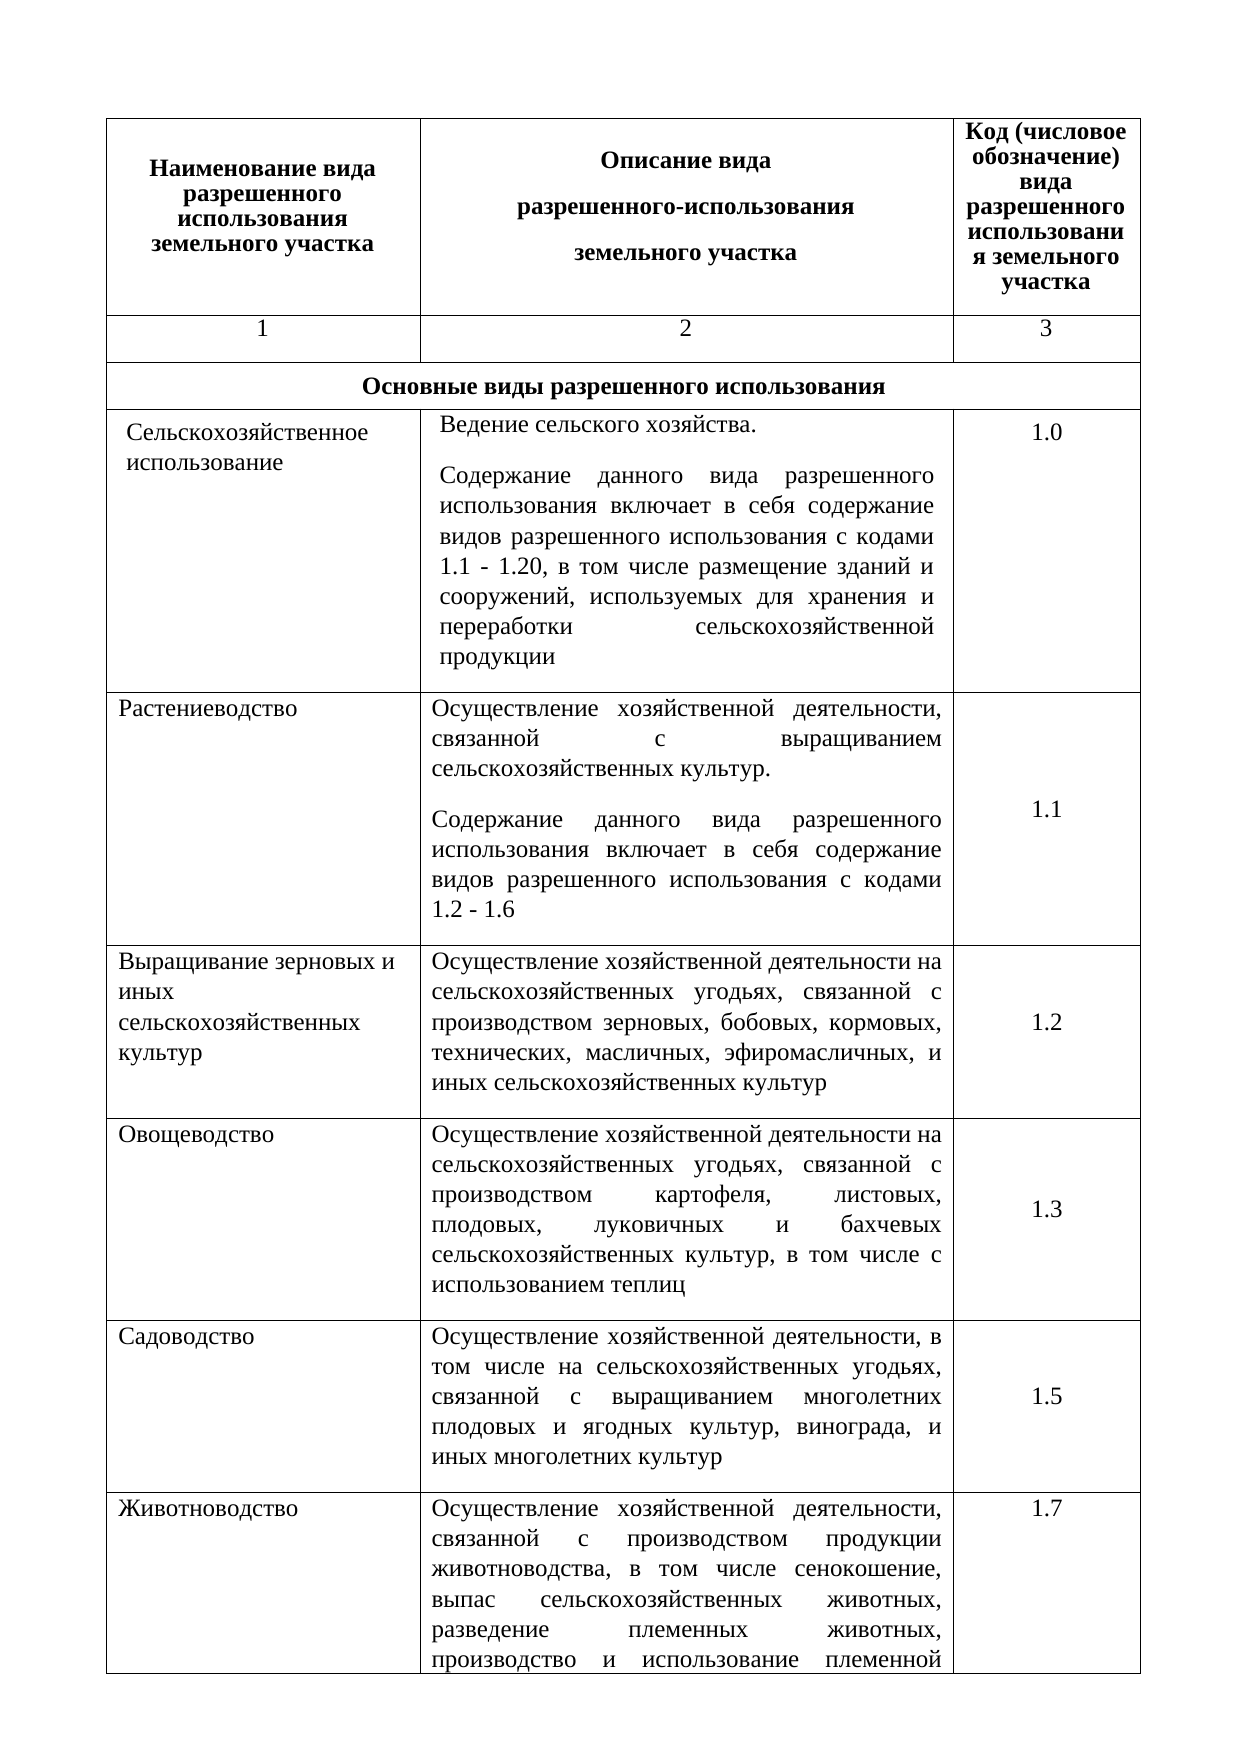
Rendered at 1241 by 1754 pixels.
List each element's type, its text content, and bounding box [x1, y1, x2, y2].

table_cell 1.7 [954, 1493, 1140, 1673]
table_cell 3 [954, 316, 1140, 362]
table_cell 1.3 [954, 1119, 1140, 1320]
table_cell Выращивание зерновых и иных сельскохозяйственных культур [107, 946, 420, 1118]
table_header Описание вида разрешенного-использования земельного участка [421, 119, 953, 315]
table_header Наименование вида разрешенного использования земельного участка [107, 119, 420, 315]
table_cell 1.0 [954, 410, 1140, 692]
table_cell Основные виды разрешенного использования [107, 363, 1140, 408]
table_header Код (числовое обозначение) вида разрешенного использования земельного участка [954, 119, 1140, 315]
table_cell Осуществление хозяйственной деятельности, в том числе на сельскохозяйственных угодьях, связанной с выращиванием многолетних плодовых и ягодных культур, винограда, и иных многолетних культур [421, 1321, 953, 1492]
table_cell Животноводство [107, 1493, 420, 1673]
table_cell Сельскохозяйственное использование [107, 410, 420, 692]
table_cell Растениеводство [107, 693, 420, 945]
table_cell 2 [421, 316, 953, 362]
table_cell 1.2 [954, 946, 1140, 1118]
table_cell 1.1 [954, 693, 1140, 945]
table_cell Осуществление хозяйственной деятельности на сельскохозяйственных угодьях, связанной с производством зерновых, бобовых, кормовых, технических, масличных, эфиромасличных, и иных сельскохозяйственных культур [421, 946, 953, 1118]
table_cell Ведение сельского хозяйства. Содержание данного вида разрешенного использования включает в себя содержание видов разрешенного использования с кодами 1.1 - 1.20, в том числе размещение зданий и сооружений, используемых для хранения и переработки сельскохозяйственной продукции [421, 410, 953, 692]
table_cell Садоводство [107, 1321, 420, 1492]
table_cell Осуществление хозяйственной деятельности, связанной с выращиванием сельскохозяйственных культур. Содержание данного вида разрешенного использования включает в себя содержание видов разрешенного использования с кодами 1.2 - 1.6 [421, 693, 953, 945]
table_cell 1.5 [954, 1321, 1140, 1492]
table_cell Овощеводство [107, 1119, 420, 1320]
table_cell Осуществление хозяйственной деятельности на сельскохозяйственных угодьях, связанной с производством картофеля, листовых, плодовых, луковичных и бахчевых сельскохозяйственных культур, в том числе с использованием теплиц [421, 1119, 953, 1320]
table_cell 1 [107, 316, 420, 362]
